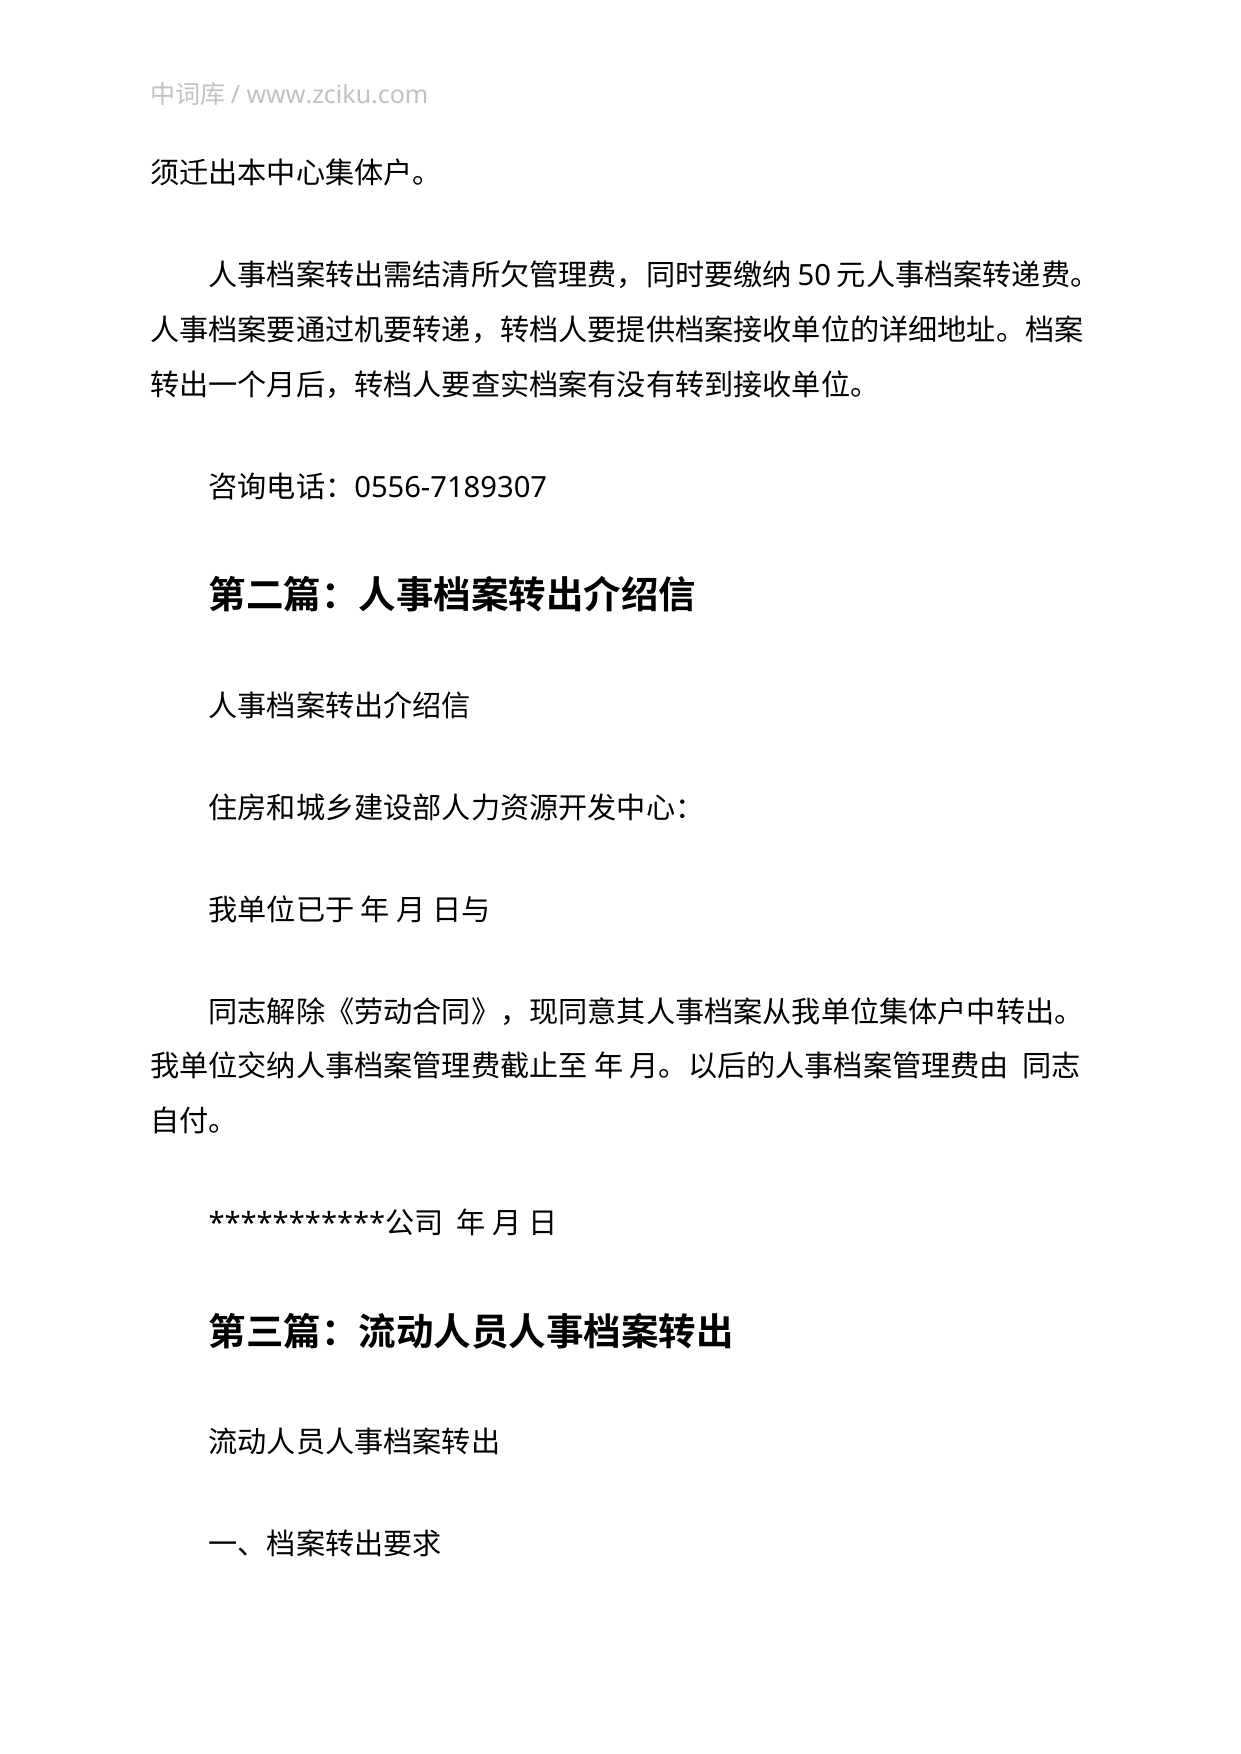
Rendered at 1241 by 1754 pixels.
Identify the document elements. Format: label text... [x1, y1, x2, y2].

text 一、档案转出要求 [150, 1521, 1090, 1563]
text ***********公司 年 月 日 [150, 1200, 1090, 1242]
text 流动人员人事档案转出 [150, 1419, 1090, 1461]
text 第三篇：流动人员人事档案转出 [150, 1302, 1090, 1356]
text 咨询电话：0556-7189307 [150, 463, 1090, 506]
text 住房和城乡建设部人力资源开发中心： [150, 784, 1090, 827]
text 人事档案转出介绍信 [150, 683, 1090, 725]
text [150, 150, 1090, 192]
text 我单位已于 年 月 日与 [150, 886, 1090, 929]
text 第二篇：人事档案转出介绍信 [150, 565, 1090, 620]
text 同志解除《劳动合同》，现同意其人事档案从我单位集体户中转出。我单位交纳人事档案管理费截止至 年 月。以后的人事档案管理费由 同志自付。 [150, 988, 1090, 1140]
text 人事档案转出需结清所欠管理费，同时要缴纳50元人事档案转递费。人事档案要通过机要转递，转档人要提供档案接收单位的详细地址。档案转出一个月后，转档人要查实档案有没有转到接收单位。 [150, 252, 1090, 404]
